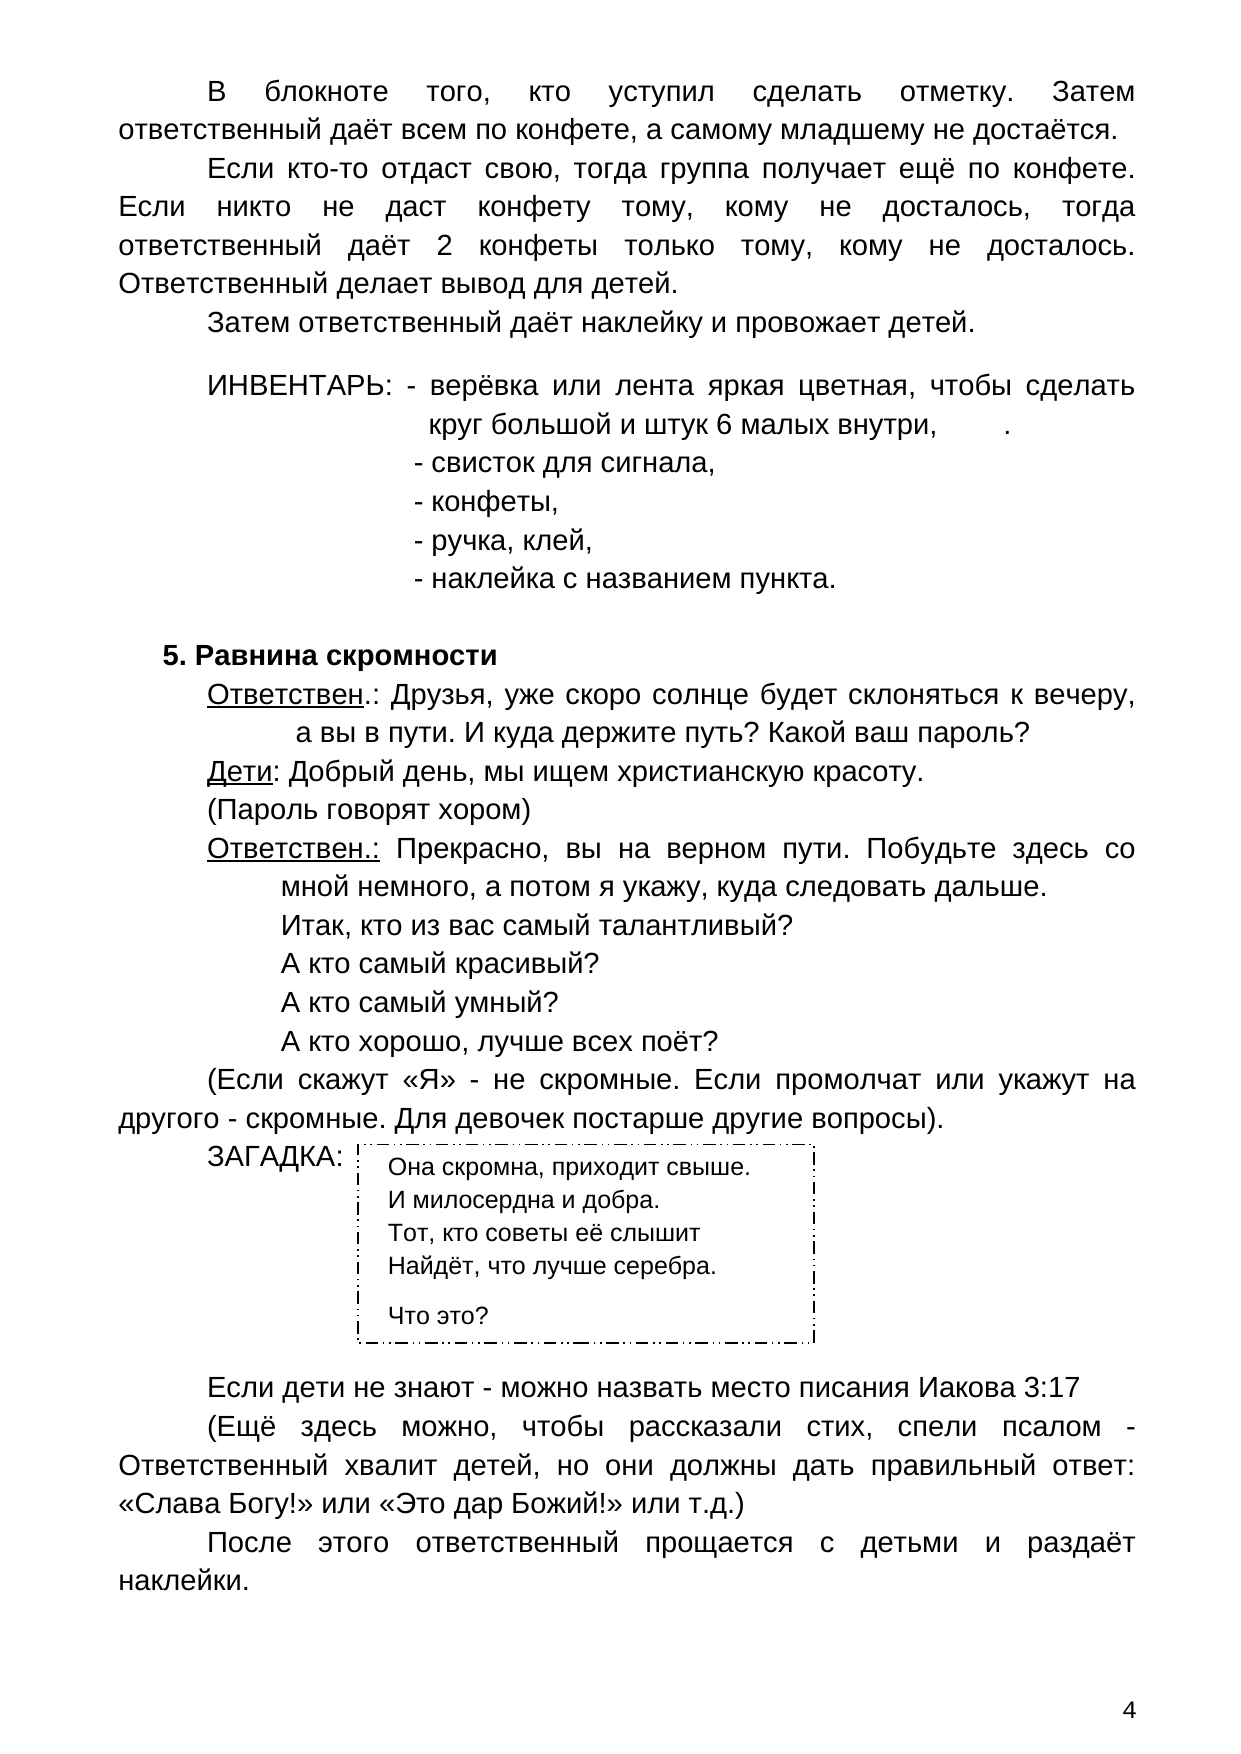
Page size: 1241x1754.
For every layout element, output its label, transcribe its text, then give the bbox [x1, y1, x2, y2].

text (Ещё здесь можно, чтобы рассказали стих, спели псалом - Ответственный хвалит детей, но они должны дать правильный ответ: «Слава Богу!» или «Это дар Божий!» или т.д.) [118, 1409, 1137, 1520]
text Если кто-то отдаст свою, тогда группа получает ещё по конфете. Если никто не даст конфету тому, кому не досталось, тогда ответственный даёт 2 конфеты только тому, кому не досталось. Ответственный делает вывод для детей. [118, 151, 1137, 300]
text ИНВЕНТАРЬ: - верёвка или лента яркая цветная, чтобы сделать круг большой и штук 6 малых внутри, . [207, 368, 1137, 441]
text - конфеты, [281, 484, 1137, 518]
text - свисток для сигнала, [281, 446, 1137, 479]
text (Если скажут «Я» - не скромные. Если промолчат или укажут на другого - скромные. Для девочек постарше другие вопросы). [118, 1062, 1137, 1134]
text Ответствен.: Прекрасно, вы на верном пути. Побудьте здесь со мной немного, а потом я укажу, куда следовать дальше. [207, 831, 1137, 903]
text - наклейка с названием пункта. [281, 561, 1137, 595]
text А кто самый умный? [281, 985, 1137, 1019]
text - ручка, клей, [281, 523, 1137, 556]
text Итак, кто из вас самый талантливый? [281, 908, 1137, 942]
text Если дети не знают - можно назвать место писания Иакова 3:17 [118, 1371, 1137, 1404]
text В блокноте того, кто уступил сделать отметку. Затем ответственный даёт всем по конфете, а самому младшему не достаётся. [118, 74, 1137, 146]
text А кто хорошо, лучше всех поёт? [281, 1024, 1137, 1057]
text Затем ответственный даёт наклейку и провожает детей. [118, 305, 1137, 339]
text Дети: Добрый день, мы ищем христианскую красоту. [118, 754, 1137, 787]
text ЗАГАДКА: [207, 1139, 1137, 1173]
text А кто самый красивый? [281, 947, 1137, 980]
text Ответствен.: Друзья, уже скоро солнце будет склоняться к вечеру, а вы в пути. И куда держите путь? Какой ваш пароль? [207, 677, 1137, 749]
text 5. Равнина скромности [118, 638, 1137, 672]
text (Пароль говорят хором) [118, 792, 1137, 826]
text После этого ответственный прощается с детьми и раздаёт наклейки. [118, 1525, 1137, 1597]
